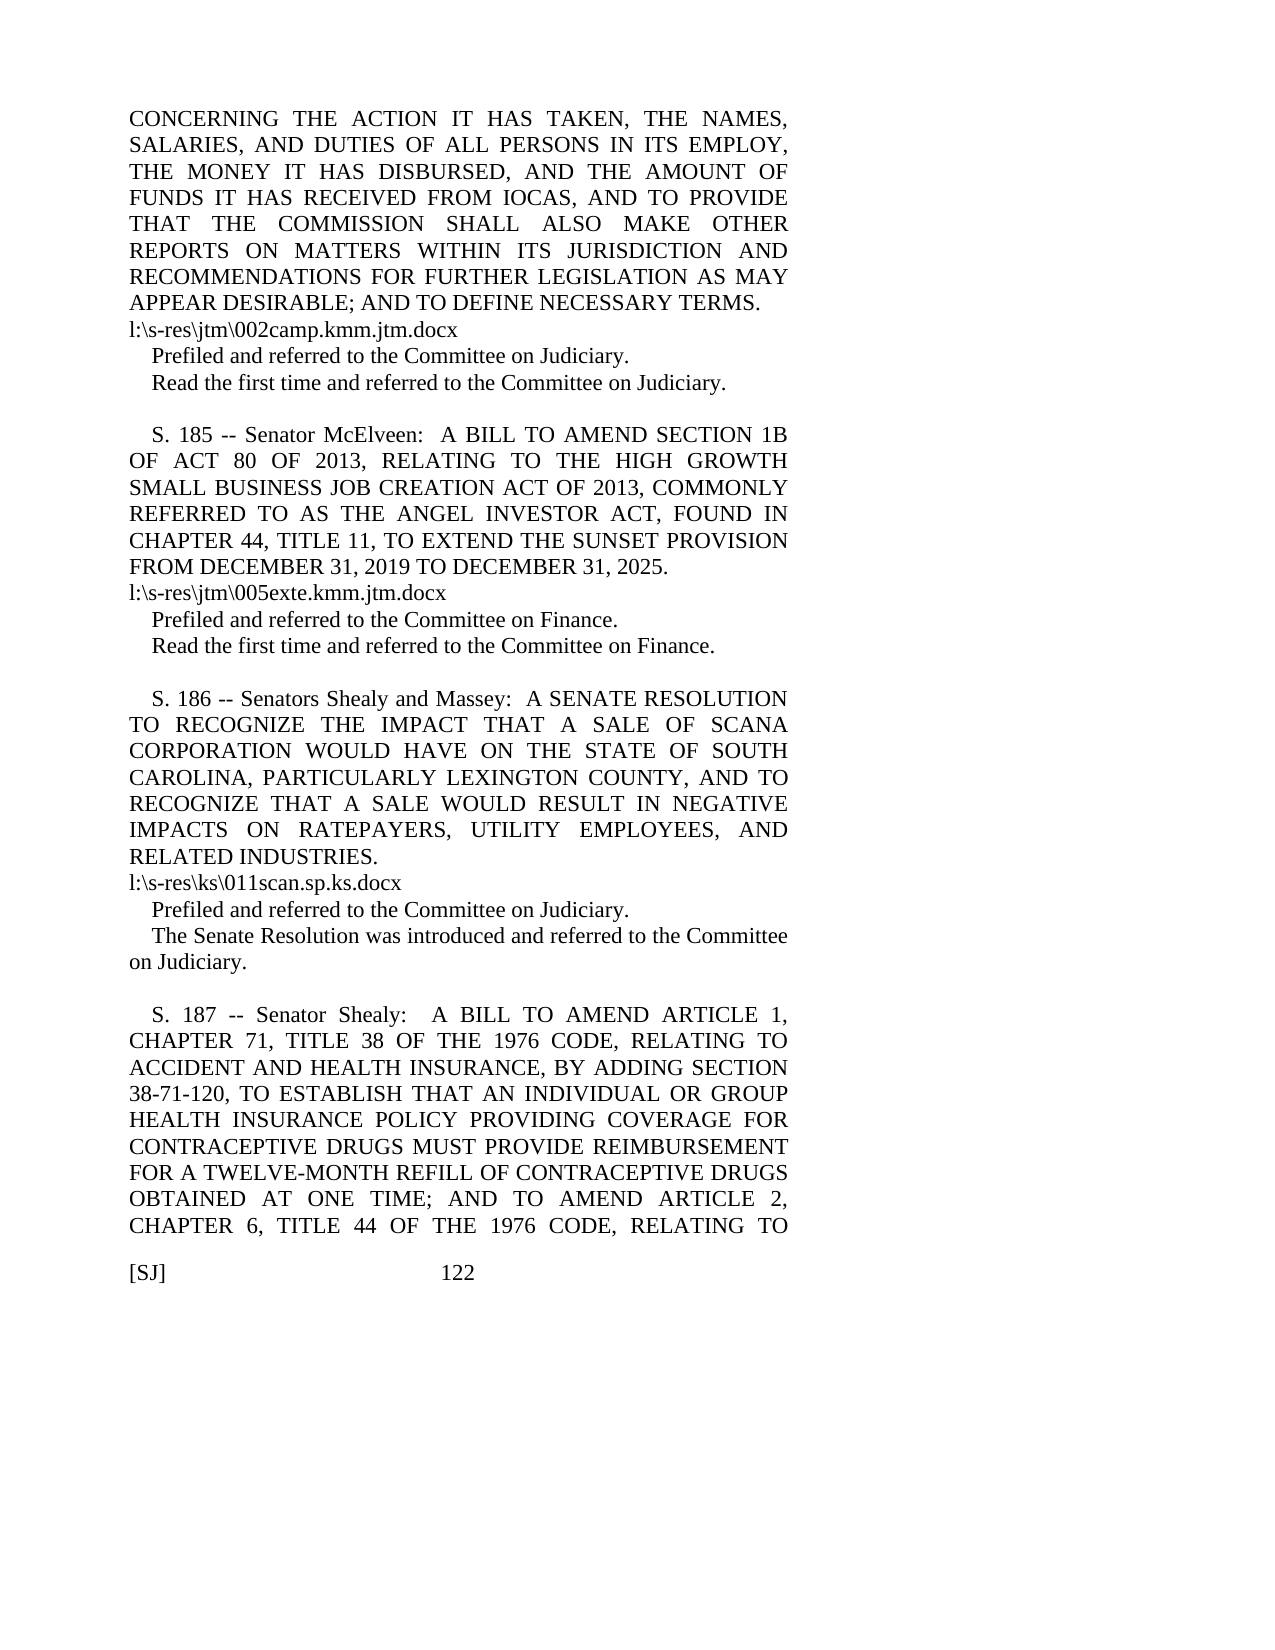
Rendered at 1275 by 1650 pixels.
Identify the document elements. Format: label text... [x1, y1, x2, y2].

text Read the first time and referred to the Committee on Judiciary. [129, 368, 789, 395]
text S. 186 -- Senators Shealy and Massey: A SENATE RESOLUTION TO RECOGNIZE THE IMPACT THAT A SALE OF SCANA CORPORATION WOULD HAVE ON THE STATE OF SOUTH CAROLINA, PARTICULARLY LEXINGTON COUNTY, AND TO RECOGNIZE THAT A SALE WOULD RESULT IN NEGATIVE IMPACTS ON RATEPAYERS, UTILITY EMPLOYEES, AND RELATED INDUSTRIES. [129, 685, 789, 869]
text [129, 105, 789, 316]
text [129, 1001, 789, 1238]
text S. 185 -- Senator McElveen: A BILL TO AMEND SECTION 1B OF ACT 80 OF 2013, RELATING TO THE HIGH GROWTH SMALL BUSINESS JOB CREATION ACT OF 2013, COMMONLY REFERRED TO AS THE ANGEL INVESTOR ACT, FOUND IN CHAPTER 44, TITLE 11, TO EXTEND THE SUNSET PROVISION FROM DECEMBER 31, 2019 TO DECEMBER 31, 2025. [129, 421, 789, 579]
text Read the first time and referred to the Committee on Finance. [129, 632, 789, 658]
text Prefiled and referred to the Committee on Judiciary. [129, 342, 789, 368]
text l:\s-res\jtm\002camp.kmm.jtm.docx [129, 316, 789, 342]
text The Senate Resolution was introduced and referred to the Committee on Judiciary. [129, 922, 789, 975]
text Prefiled and referred to the Committee on Judiciary. [129, 896, 789, 922]
text l:\s-res\ks\011scan.sp.ks.docx [129, 869, 789, 896]
text Prefiled and referred to the Committee on Finance. [129, 606, 789, 632]
text l:\s-res\jtm\005exte.kmm.jtm.docx [129, 579, 789, 606]
